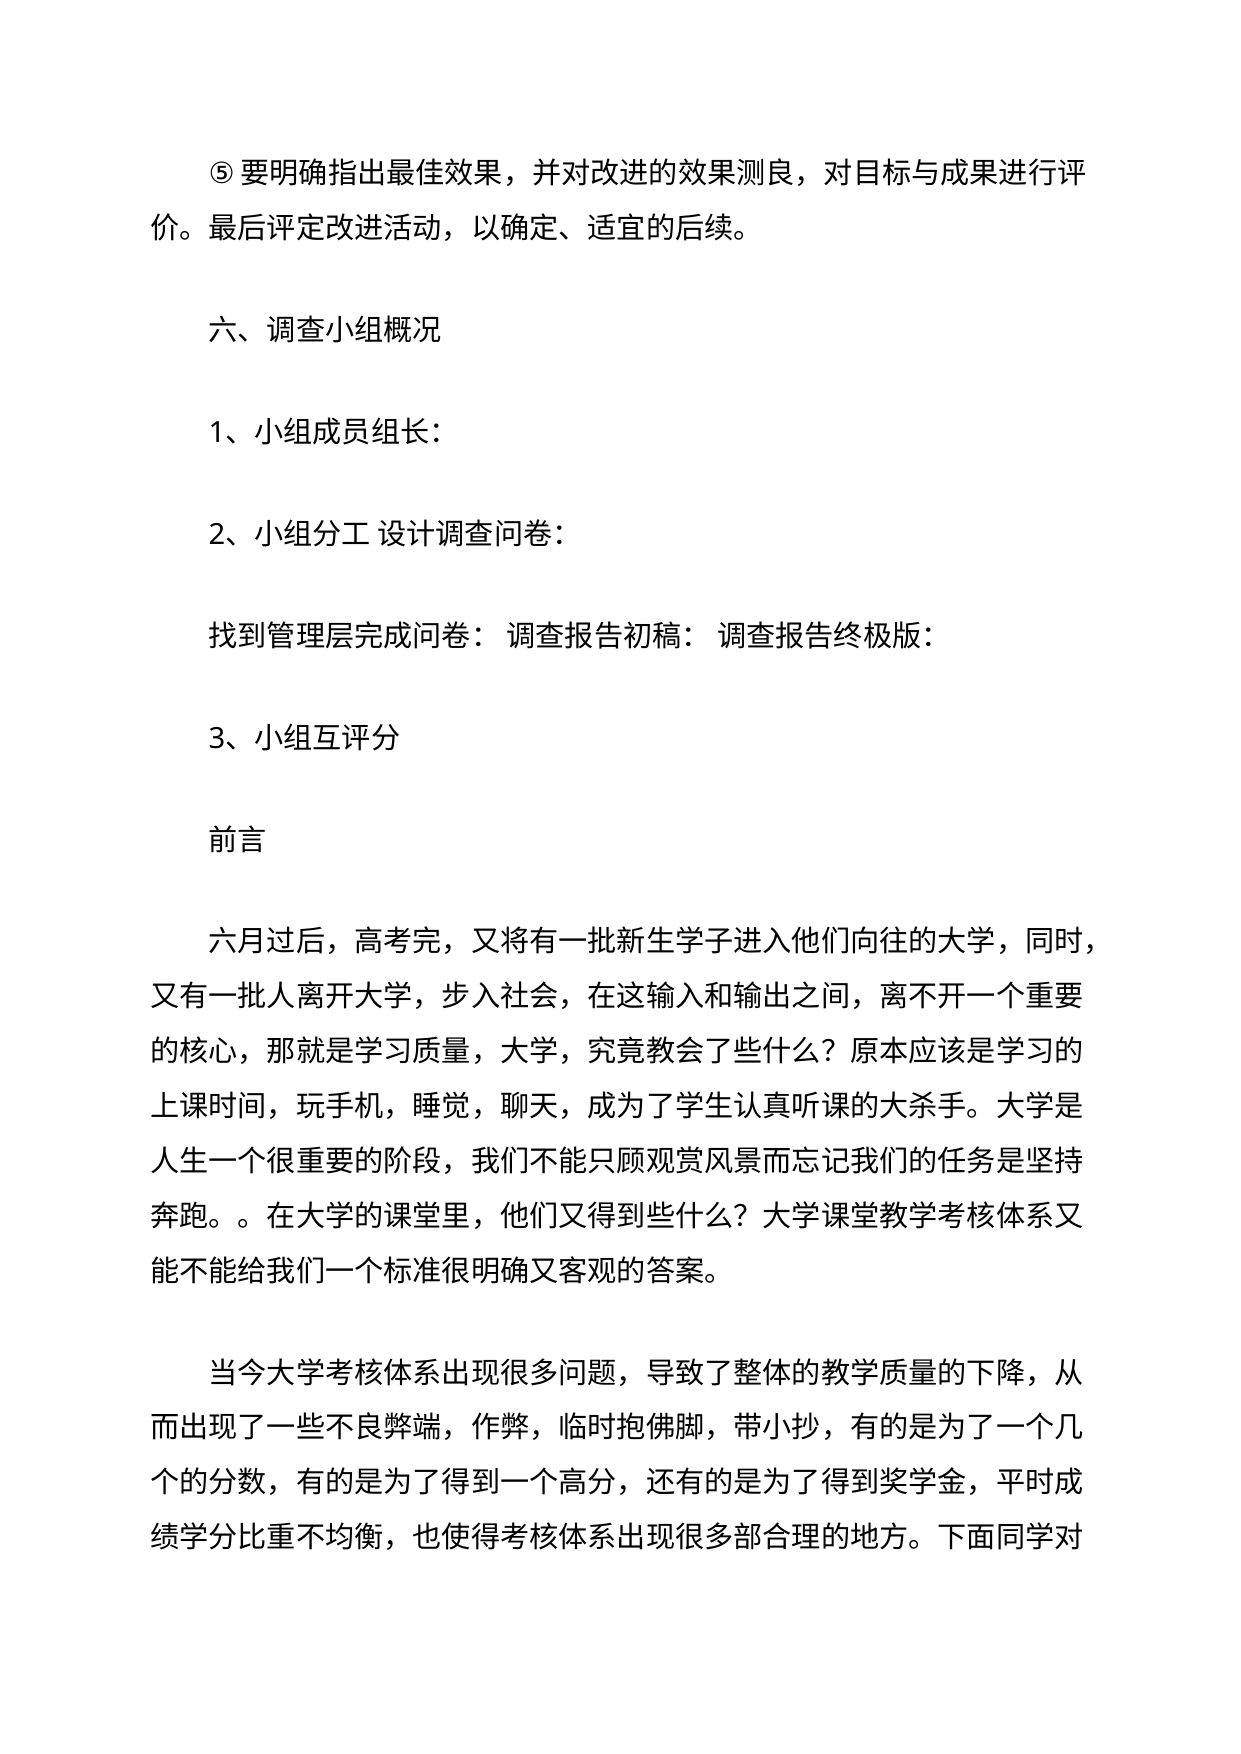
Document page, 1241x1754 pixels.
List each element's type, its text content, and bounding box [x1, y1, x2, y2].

text 1、小组成员组长： [150, 408, 1090, 451]
text ⑤要明确指出最佳效果，并对改进的效果测良，对目标与成果进行评价。最后评定改进活动，以确定、适宜的后续。 [150, 150, 1090, 247]
text 前言 [150, 816, 1090, 858]
text 3、小组互评分 [150, 714, 1090, 757]
text 找到管理层完成问卷： 调查报告初稿： 调查报告终极版： [150, 612, 1090, 655]
text 六月过后，高考完，又将有一批新生学子进入他们向往的大学，同时，又有一批人离开大学，步入社会，在这输入和输出之间，离不开一个重要的核心，那就是学习质量，大学，究竟教会了些什么？原本应该是学习的上课时间，玩手机，睡觉，聊天，成为了学生认真听课的大杀手。大学是人生一个很重要的阶段，我们不能只顾观赏风景而忘记我们的任务是坚持奔跑。。在大学的课堂里，他们又得到些什么？大学课堂教学考核体系又能不能给我们一个标准很明确又客观的答案。 [150, 918, 1090, 1290]
text 2、小组分工 设计调查问卷： [150, 511, 1090, 553]
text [150, 1349, 1090, 1556]
text 六、调查小组概况 [150, 307, 1090, 349]
